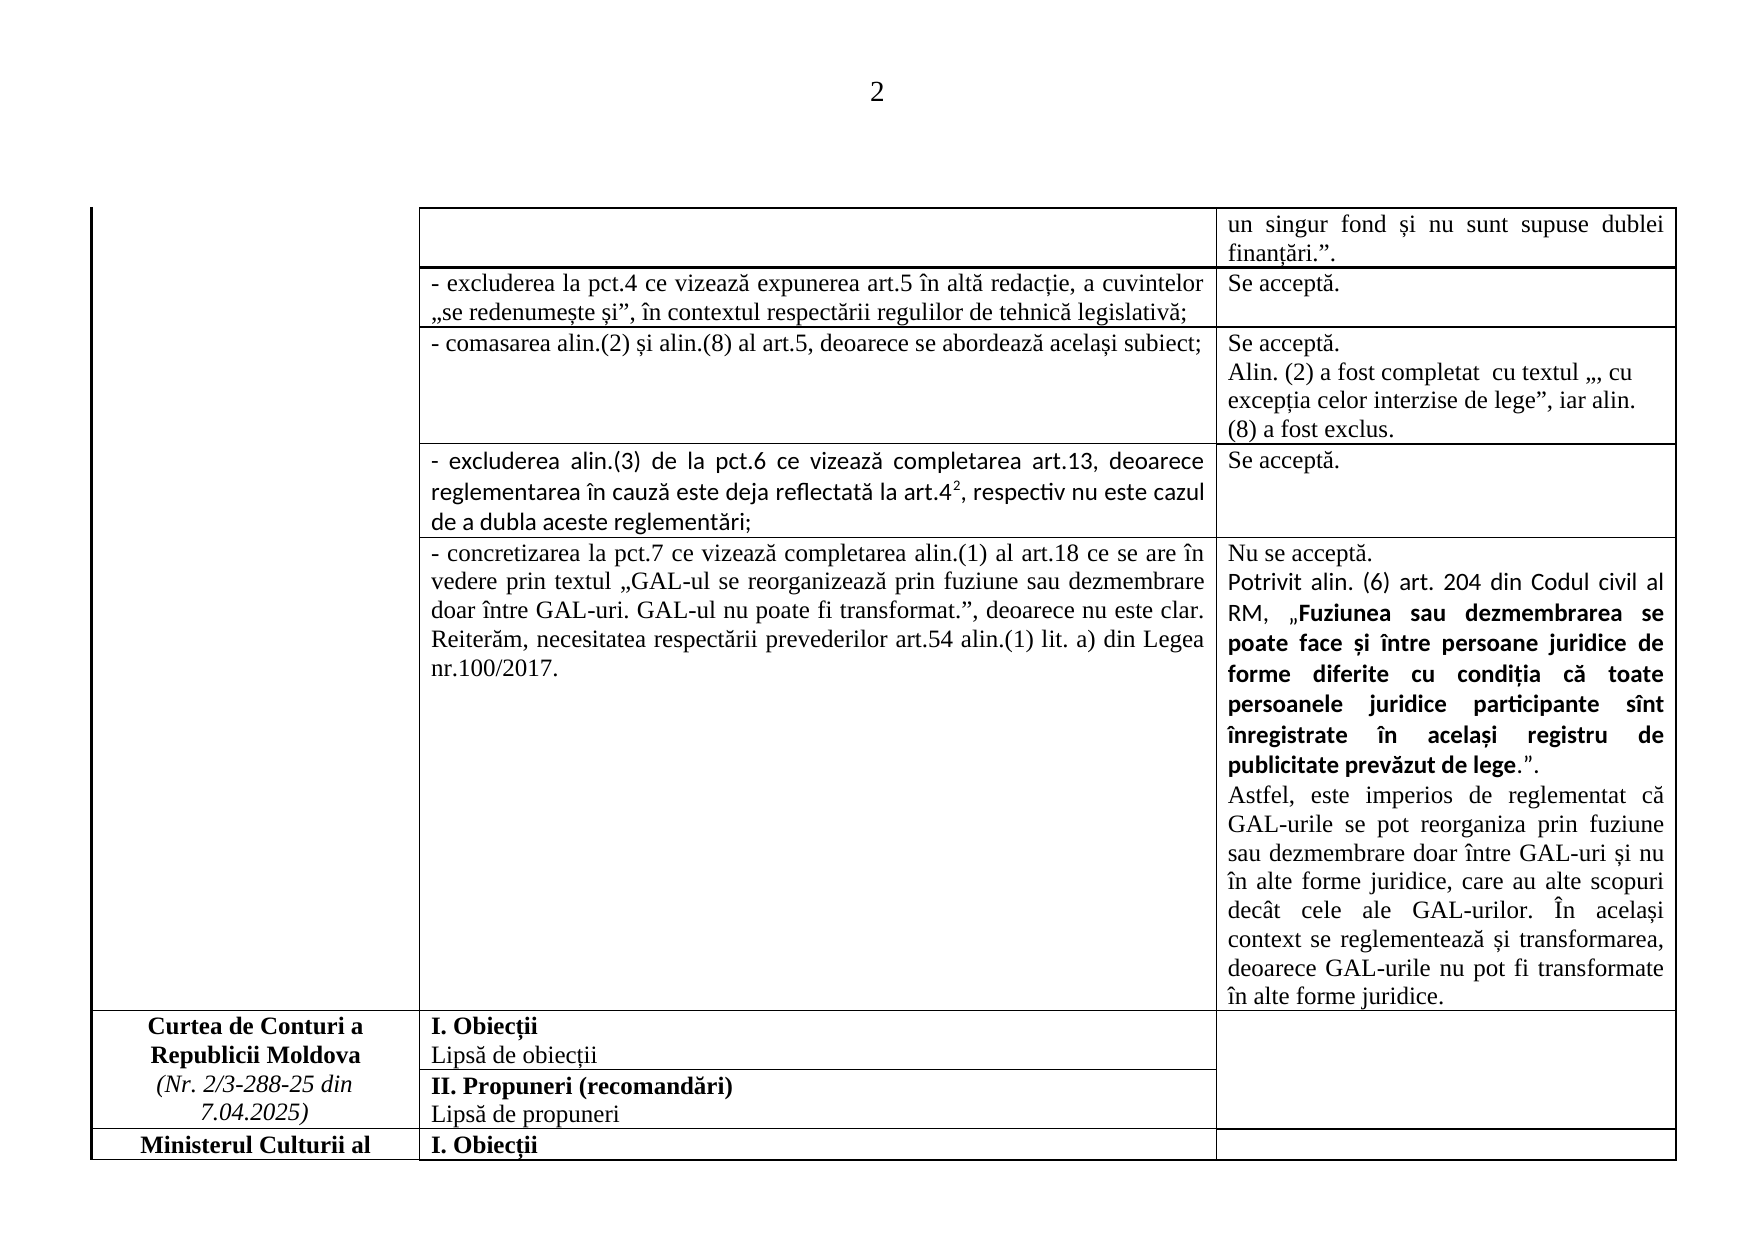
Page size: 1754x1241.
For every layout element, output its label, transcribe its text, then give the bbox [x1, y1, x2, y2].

table_cell [1217, 1130, 1675, 1159]
table_cell Nu se acceptă. Potrivit alin. (6) art. 204 din Codul civil al RM, „Fuziunea sau dezmembrarea se poate face și între persoane juridice de forme diferite cu condiția că toate persoanele juridice participante sînt înregistrate în același registru de publicitate prevăzut de lege.”. Astfel, este imperios de reglementat că GAL-urile se pot reorganiza prin fuziune sau dezmembrare doar între GAL-uri și nu în alte forme juridice, care au alte scopuri decât cele ale GAL-urilor. În același context se reglementează și transformarea, deoarece GAL-urile nu pot fi transformate în alte forme juridice. [1217, 538, 1675, 1010]
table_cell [420, 1129, 1216, 1159]
table_cell Se acceptă. [1217, 269, 1675, 326]
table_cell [420, 209, 1216, 266]
table_cell [1217, 1011, 1675, 1128]
table_cell - excluderea la pct.4 ce vizează expunerea art.5 în altă redacție, a cuvintelor „se redenumește și”, în contextul respectării regulilor de tehnică legislativă; [420, 269, 1216, 326]
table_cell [420, 1070, 1216, 1128]
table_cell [93, 1129, 419, 1159]
table_cell - excluderea alin.(3) de la pct.6 ce vizează completarea art.13, deoarece reglementarea în cauză este deja reflectată la art.42, respectiv nu este cazul de a dubla aceste reglementări; [420, 444, 1216, 537]
table_cell I. Obiecții Lipsă de obiecții [420, 1011, 1216, 1069]
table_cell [1217, 209, 1675, 266]
table_cell - concretizarea la pct.7 ce vizează completarea alin.(1) al art.18 ce se are în vedere prin textul „GAL-ul se reorganizează prin fuziune sau dezmembrare doar între GAL-uri. GAL-ul nu poate fi transformat.”, deoarece nu este clar. Reiterăm, necesitatea respectării prevederilor art.54 alin.(1) lit. a) din Legea nr.100/2017. [420, 538, 1216, 1010]
table_cell Se acceptă. [1217, 445, 1675, 537]
table_cell Se acceptă. Alin. (2) a fost completat cu textul „, cu excepția celor interzise de lege”, iar alin. (8) a fost exclus. [1217, 328, 1675, 443]
table_cell - comasarea alin.(2) și alin.(8) al art.5, deoarece se abordează același subiect; [420, 328, 1216, 443]
table_cell Curtea de Conturi a Republicii Moldova (Nr. 2/3-288-25 din 7.04.2025) [93, 1011, 419, 1128]
